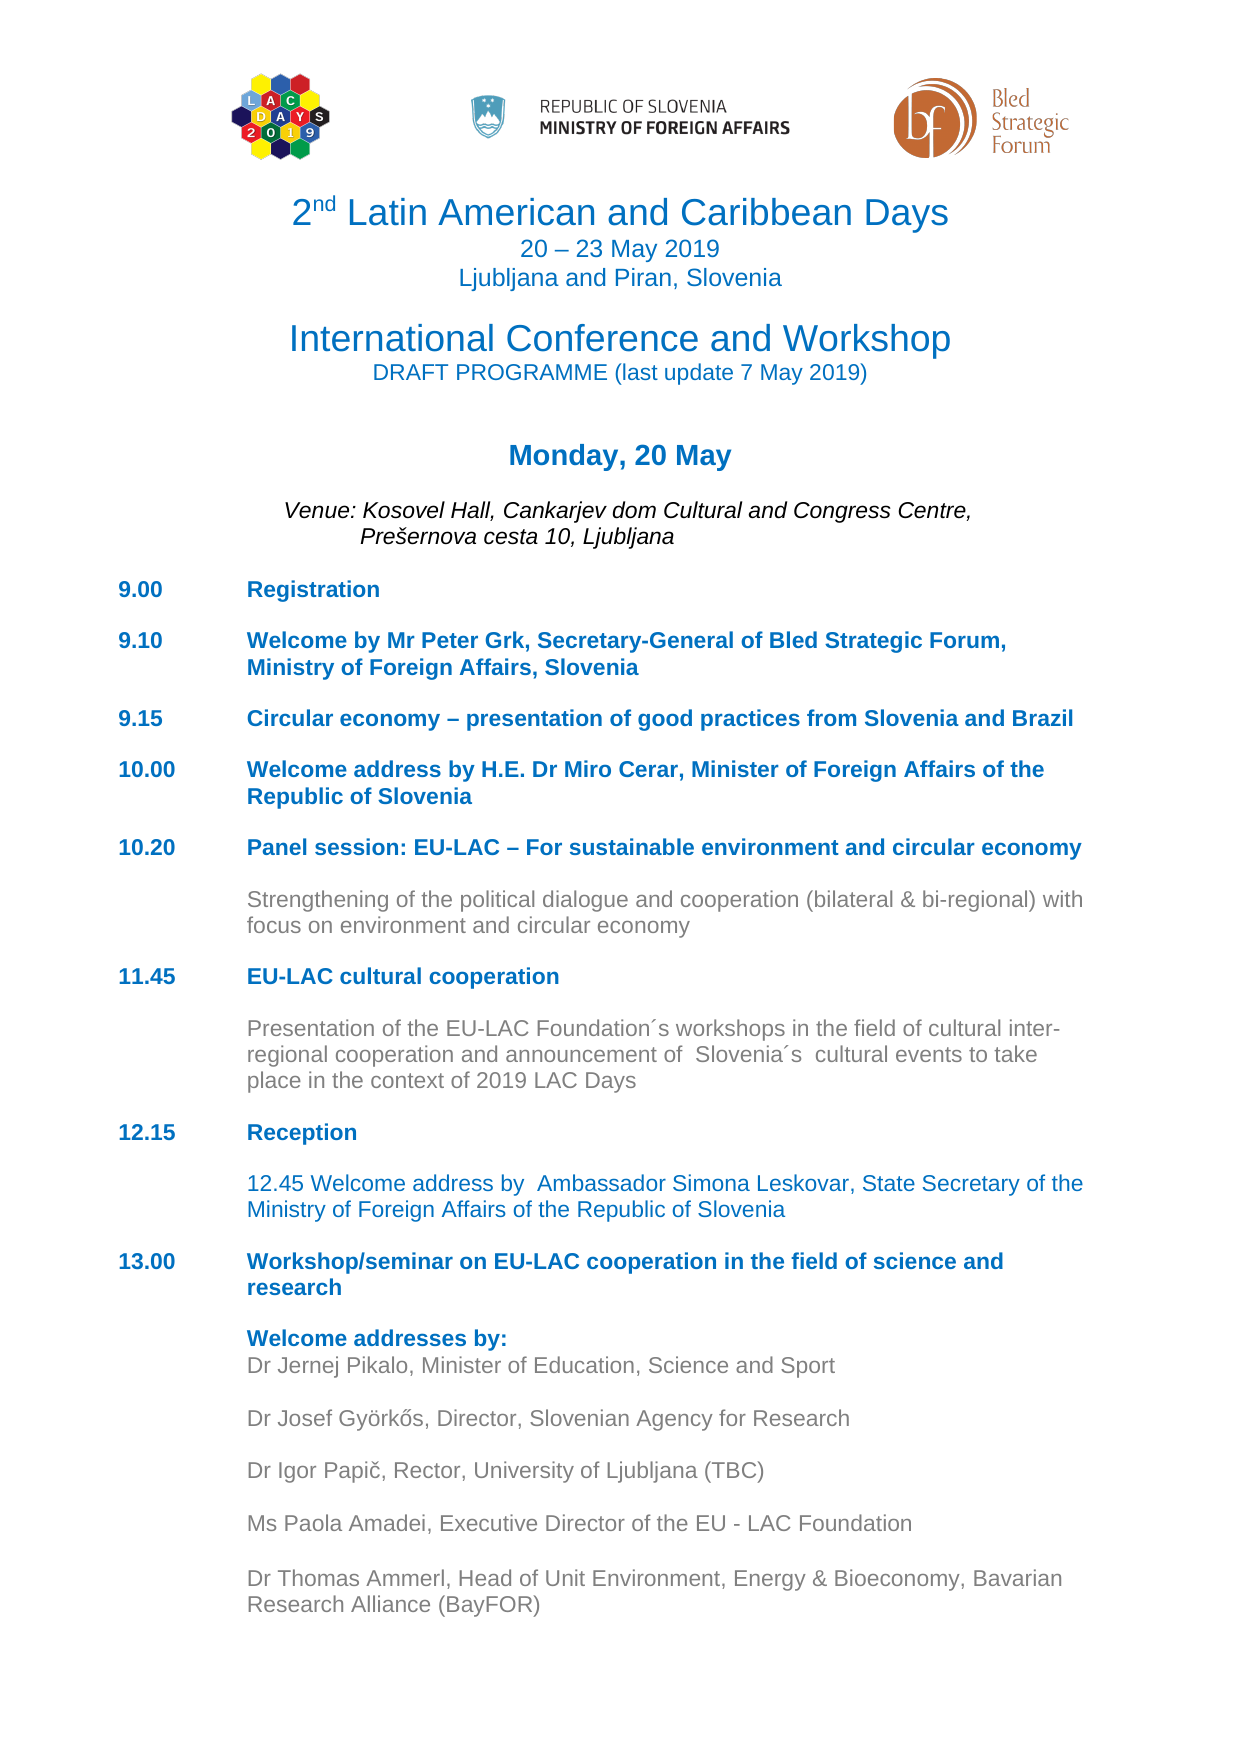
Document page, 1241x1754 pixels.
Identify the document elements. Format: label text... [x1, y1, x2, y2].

text DRAFT PROGRAMME (last update 7 May 2019) [118, 359, 1122, 386]
table_cell 10.00 [107, 756, 235, 834]
picture [175, 73, 392, 163]
text 2nd Latin American and Caribbean Days [118, 191, 1122, 234]
text Ljubljana and Piran, Slovenia [118, 262, 1122, 291]
text 20 – 23 May 2019 [118, 234, 1122, 262]
picture [893, 78, 1069, 158]
table_cell 10.20 [107, 834, 235, 963]
text International Conference and Workshop [118, 316, 1122, 359]
table_cell 11.45 [107, 963, 235, 1119]
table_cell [235, 1248, 1109, 1617]
table_cell EU-LAC cultural cooperation Presentation of the EU-LAC Foundation´s workshops in the field of cultural inter-regional cooperation and announcement of Slovenia´s cultural events to take place in the context of 2019 LAC Days [235, 963, 1109, 1119]
table_cell Circular economy – presentation of good practices from Slovenia and Brazil [235, 705, 1109, 756]
text Monday, 20 May [118, 438, 1122, 472]
table_header 9.00 9.10 [107, 576, 235, 705]
table_cell 12.15 [107, 1119, 235, 1248]
table_cell Reception 12.45 Welcome address by Ambassador Simona Leskovar, State Secretary of the Ministry of Foreign Affairs of the Republic of Slovenia [235, 1119, 1109, 1248]
text Prešernova cesta 10, Ljubljana [118, 523, 1122, 550]
table_cell 9.15 [107, 705, 235, 756]
picture [471, 93, 818, 143]
text Venue: Kosovel Hall, Cankarjev dom Cultural and Congress Centre, [118, 497, 1122, 523]
table_header Registration Welcome by Mr Peter Grk, Secretary-General of Bled Strategic Forum, Ministry of Foreign Affairs, Slovenia [235, 576, 1109, 705]
table_cell 13.00 [107, 1248, 235, 1617]
table_cell Welcome address by H.E. Dr Miro Cerar, Minister of Foreign Affairs of the Republic of Slovenia [235, 756, 1109, 834]
table_cell Panel session: EU-LAC – For sustainable environment and circular economy Strengthening of the political dialogue and cooperation (bilateral & bi-regional) with focus on environment and circular economy [235, 834, 1109, 963]
